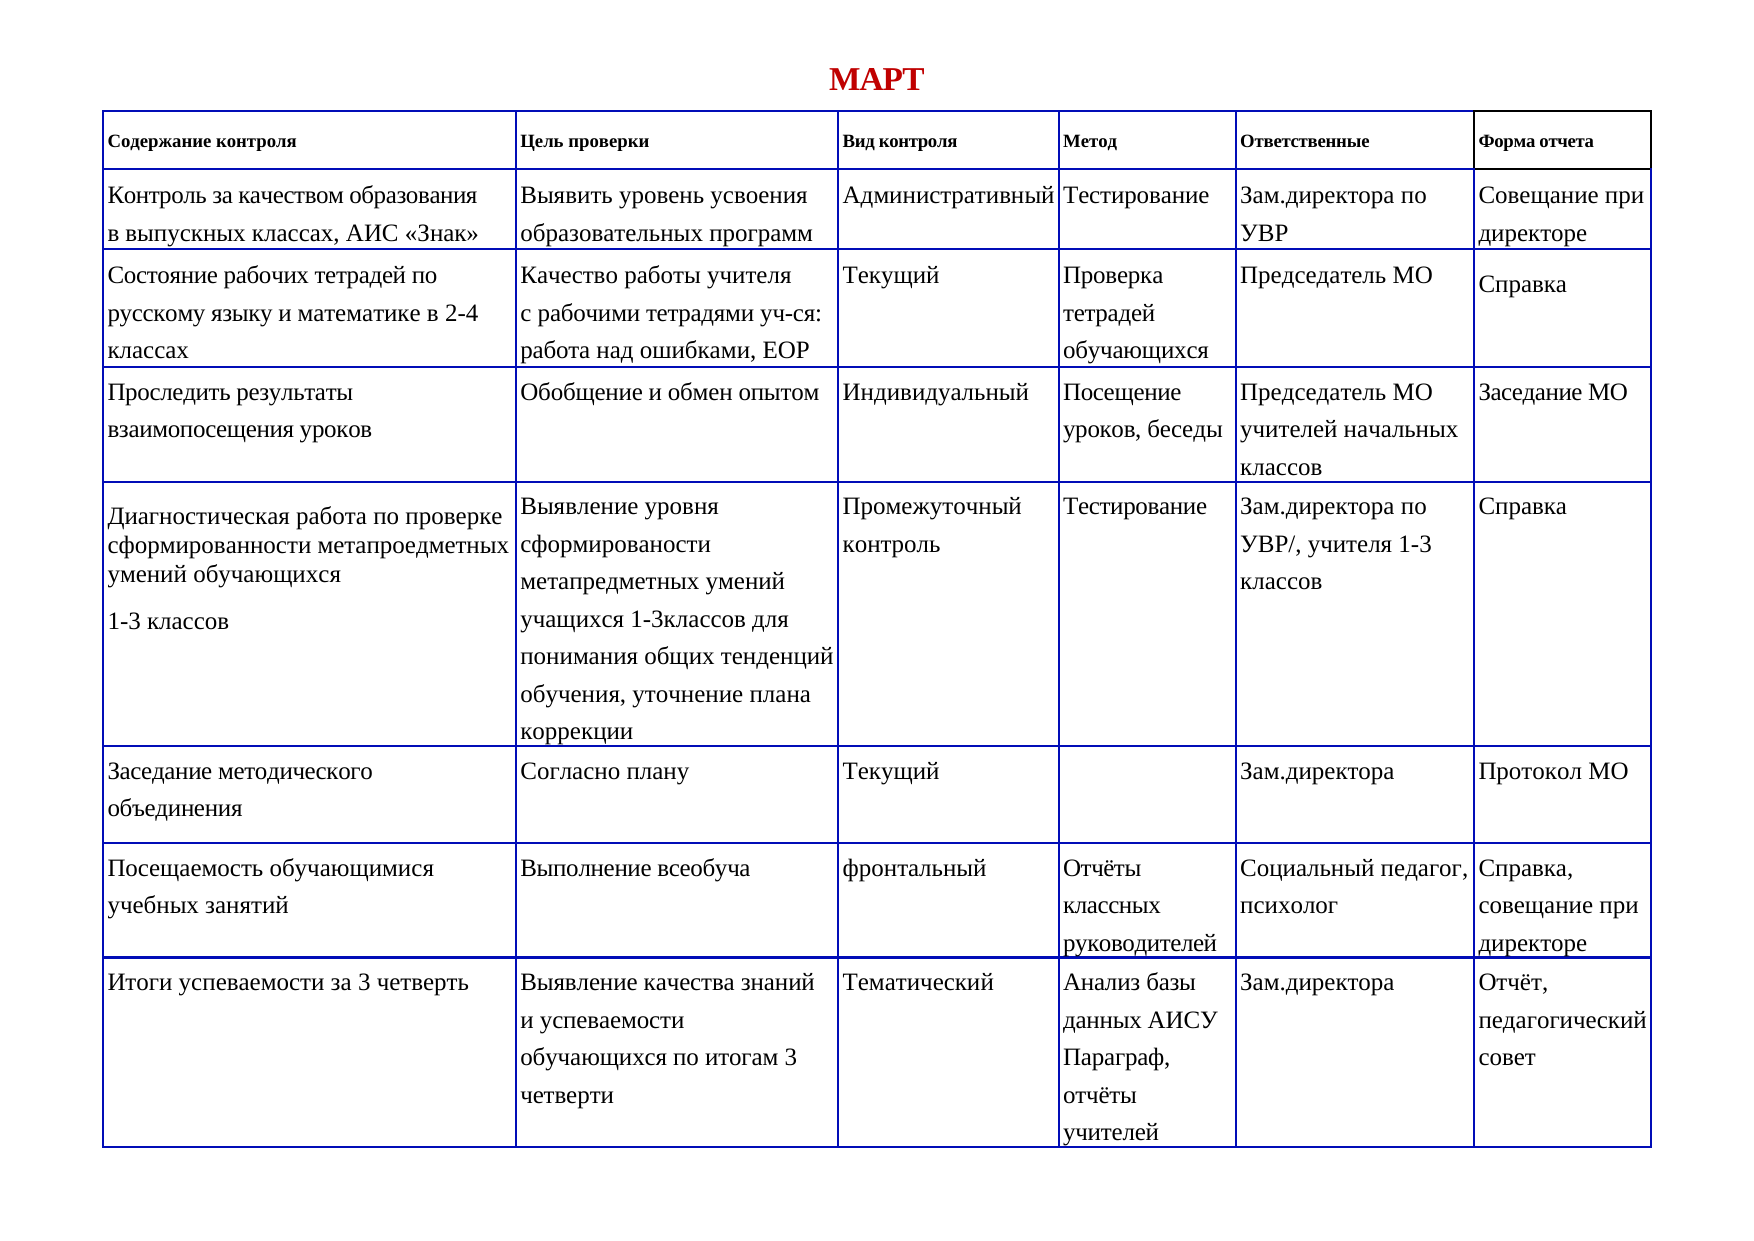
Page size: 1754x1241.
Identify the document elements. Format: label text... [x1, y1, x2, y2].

table_cell Обобщение и обмен опытом [517, 368, 837, 481]
table_cell Индивидуальный [839, 368, 1058, 481]
table_cell Посещаемость обучающимися учебных занятий [104, 844, 515, 956]
table_cell Тестирование [1060, 170, 1235, 248]
table_cell Протокол МО [1475, 747, 1650, 842]
table_cell Заседание методического объединения [104, 747, 515, 842]
table_cell Председатель МО [1237, 250, 1473, 366]
table_cell Председатель МО учителей начальных классов [1237, 368, 1473, 481]
table_header Ответственные [1237, 112, 1473, 168]
table_cell Промежуточный контроль [839, 483, 1058, 745]
table_header Вид контроля [839, 112, 1058, 168]
table_cell Тестирование [1060, 483, 1235, 745]
table_cell Выявление качества знаний и успеваемости обучающихся по итогам 3 четверти [517, 959, 837, 1146]
table_cell Согласно плану [517, 747, 837, 842]
table_cell Выявить уровень усвоения образовательных программ [517, 170, 837, 248]
table_cell Зам.директора по УВР/, учителя 1-3 классов [1237, 483, 1473, 745]
table_header Метод [1060, 112, 1235, 168]
table_header Цель проверки [517, 112, 837, 168]
table_cell Справка [1475, 483, 1650, 745]
table_cell Справка, совещание при директоре [1475, 844, 1650, 956]
table_cell фронтальный [839, 844, 1058, 956]
table_cell Проследить результаты взаимопосещения уроков [104, 368, 515, 481]
table_cell Социальный педагог, психолог [1237, 844, 1473, 956]
table_cell Отчёты классных руководителей [1060, 844, 1235, 956]
table_cell Зам.директора [1237, 747, 1473, 842]
table_cell Совещание при директоре [1475, 170, 1650, 248]
table_cell Тематический [839, 959, 1058, 1146]
table_cell Выполнение всеобуча [517, 844, 837, 956]
table_cell Итоги успеваемости за 3 четверть [104, 959, 515, 1146]
table_cell [1060, 747, 1235, 842]
table_cell Состояние рабочих тетрадей по русскому языку и математике в 2-4 классах [104, 250, 515, 366]
text МАРТ [118, 59, 1636, 97]
table_cell Заседание МО [1475, 368, 1650, 481]
table_cell Зам.директора [1237, 959, 1473, 1146]
table_cell Анализ базы данных АИСУ Параграф, отчёты учителей [1060, 959, 1235, 1146]
table_cell Посещение уроков, беседы [1060, 368, 1235, 481]
table_cell Диагностическая работа по проверке сформированности метапроедметных умений обучающихся 1-3 классов [104, 483, 515, 745]
table_cell Качество работы учителя с рабочими тетрадями уч-ся: работа над ошибками, ЕОР [517, 250, 837, 366]
table_cell Выявление уровня сформированости метапредметных умений учащихся 1-3классов для понимания общих тенденций обучения, уточнение плана коррекции [517, 483, 837, 745]
table_cell Отчёт, педагогический совет [1475, 959, 1650, 1146]
table_cell Административный [839, 170, 1058, 248]
table_header Форма отчета [1475, 112, 1650, 168]
table_cell Текущий [839, 747, 1058, 842]
table_cell Текущий [839, 250, 1058, 366]
table_cell Справка [1475, 250, 1650, 366]
table_header Содержание контроля [104, 112, 515, 168]
table_cell Контроль за качеством образования в выпускных классах, АИС «Знак» [104, 170, 515, 248]
table_cell Зам.директора по УВР [1237, 170, 1473, 248]
table_cell Проверка тетрадей обучающихся [1060, 250, 1235, 366]
